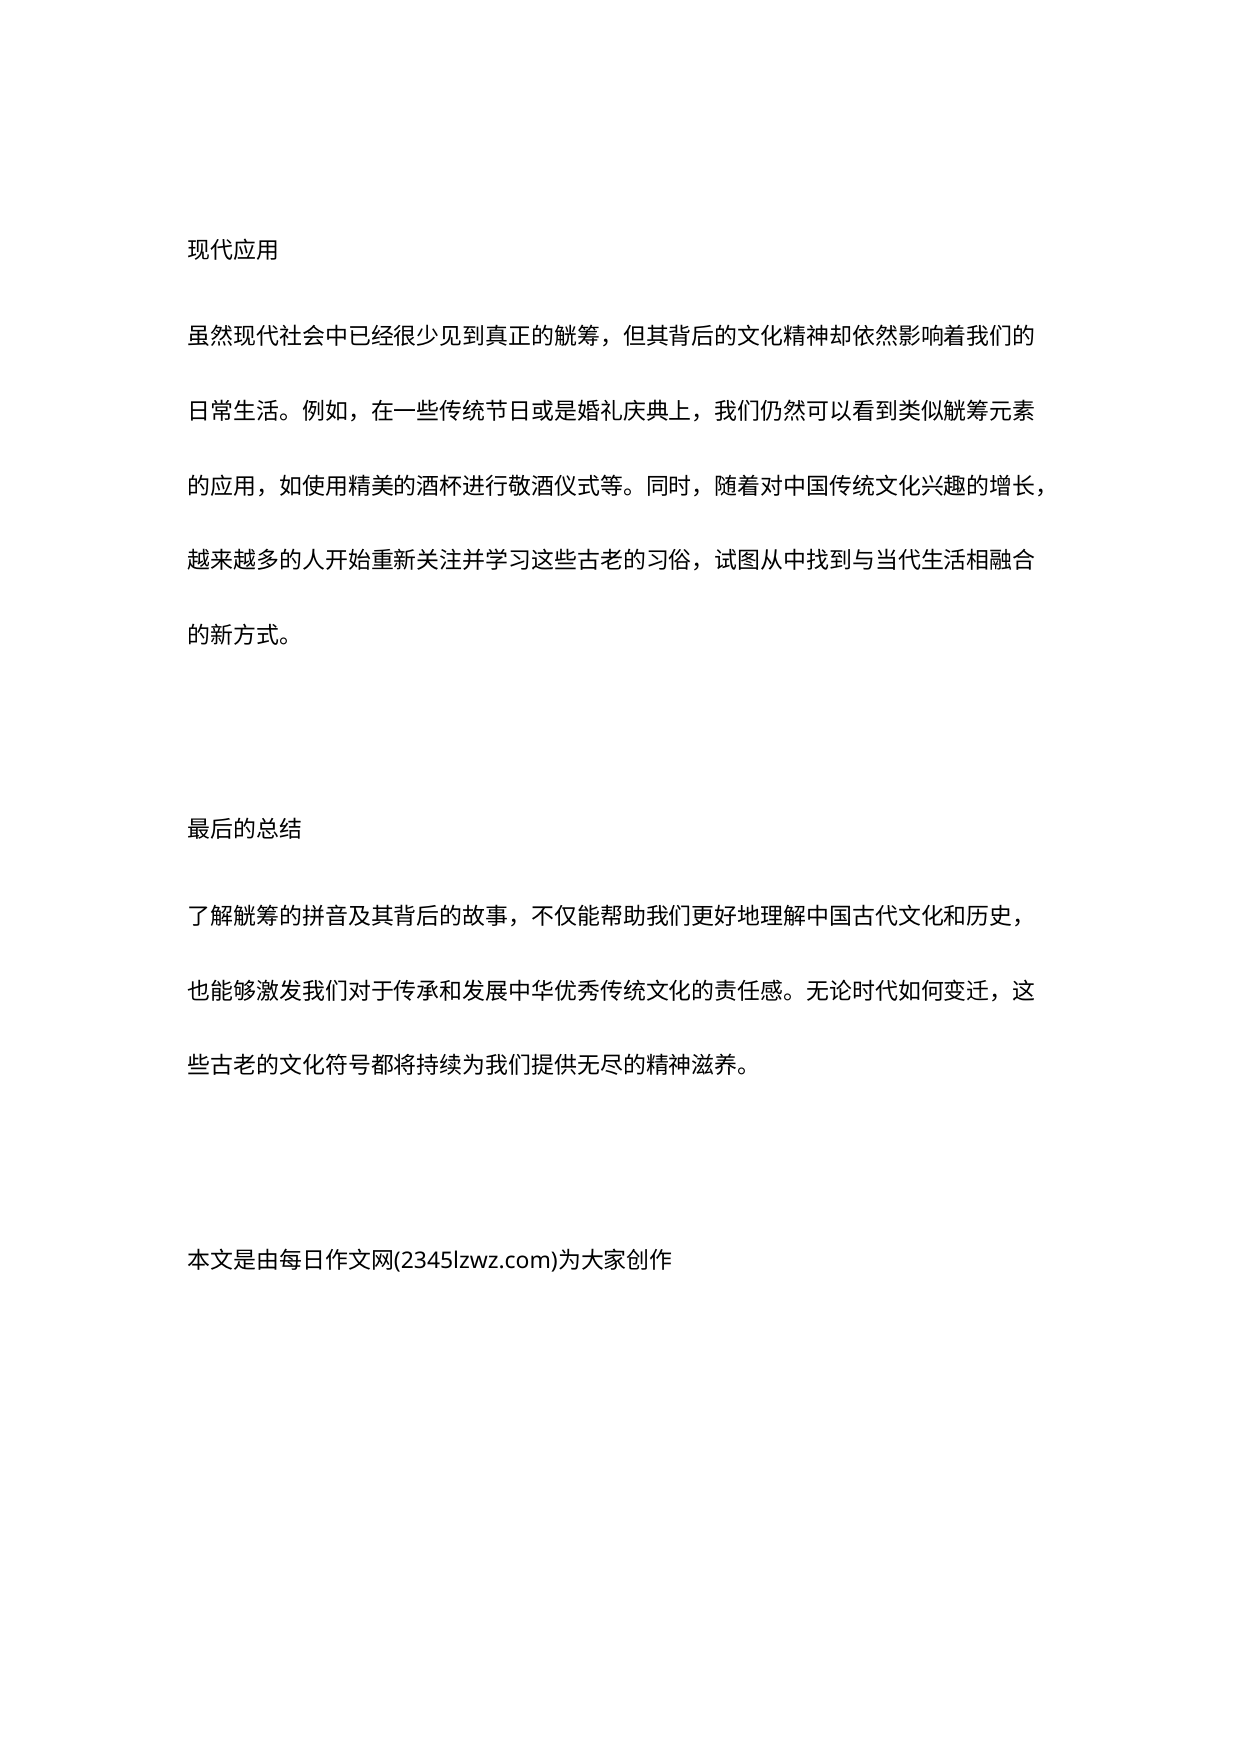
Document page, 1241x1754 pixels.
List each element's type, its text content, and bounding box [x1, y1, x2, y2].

text 了解觥筹的拼音及其背后的故事，不仅能帮助我们更好地理解中国古代文化和历史，也能够激发我们对于传承和发展中华优秀传统文化的责任感。无论时代如何变迁，这些古老的文化符号都将持续为我们提供无尽的精神滋养。 [187, 882, 1053, 1096]
text 虽然现代社会中已经很少见到真正的觥筹，但其背后的文化精神却依然影响着我们的日常生活。例如，在一些传统节日或是婚礼庆典上，我们仍然可以看到类似觥筹元素的应用，如使用精美的酒杯进行敬酒仪式等。同时，随着对中国传统文化兴趣的增长，越来越多的人开始重新关注并学习这些古老的习俗，试图从中找到与当代生活相融合的新方式。 [187, 302, 1053, 666]
text 最后的总结 [187, 795, 1053, 860]
text 现代应用 [187, 216, 1053, 281]
text 本文是由每日作文网(2345lzwz.com)为大家创作 [187, 1226, 1053, 1291]
